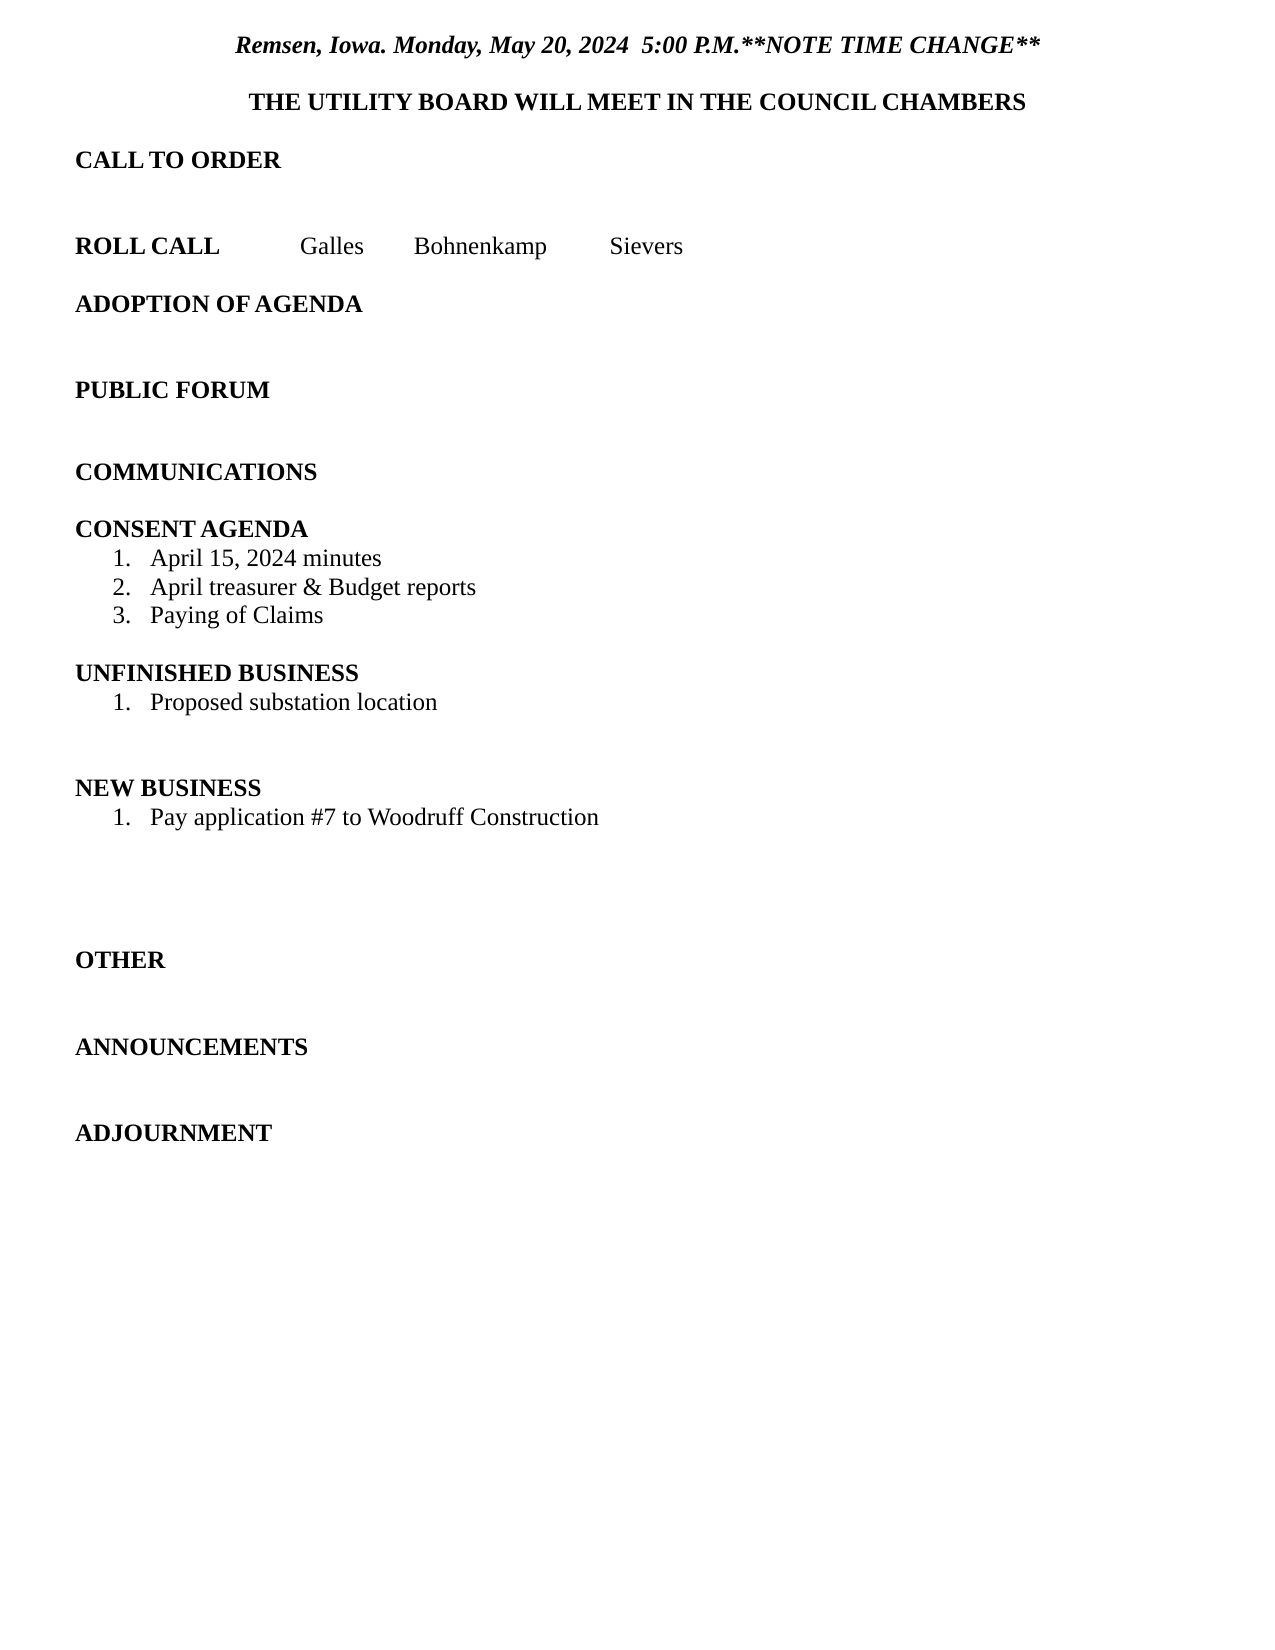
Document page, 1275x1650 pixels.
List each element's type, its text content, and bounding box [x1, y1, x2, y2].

list April treasurer & Budget reports [112, 572, 1200, 600]
text NEW BUSINESS [75, 773, 1200, 802]
list Proposed substation location [112, 687, 1200, 715]
text THE UTILITY BOARD WILL MEET IN THE COUNCIL CHAMBERS [75, 87, 1200, 116]
text UNFINISHED BUSINESS [75, 658, 1200, 687]
list Paying of Claims [112, 600, 1200, 629]
text ANNOUNCEMENTS [75, 1032, 1200, 1060]
text CALL TO ORDER [75, 145, 1200, 174]
text OTHER [75, 945, 1200, 974]
text COMMUNICATIONS [75, 457, 1200, 485]
list Pay application #7 to Woodruff Construction [112, 802, 1200, 830]
text CONSENT AGENDA [75, 514, 1200, 543]
text ADOPTION OF AGENDA [75, 289, 1200, 317]
text Remsen, Iowa. Monday, May 20, 2024 5:00 P.M.**NOTE TIME CHANGE** [75, 30, 1200, 59]
text ADJOURNMENT [75, 1118, 1200, 1147]
text PUBLIC FORUM [75, 375, 1200, 404]
list April 15, 2024 minutes [112, 543, 1200, 572]
text ROLL CALL Galles Bohnenkamp Sievers [75, 231, 1200, 260]
